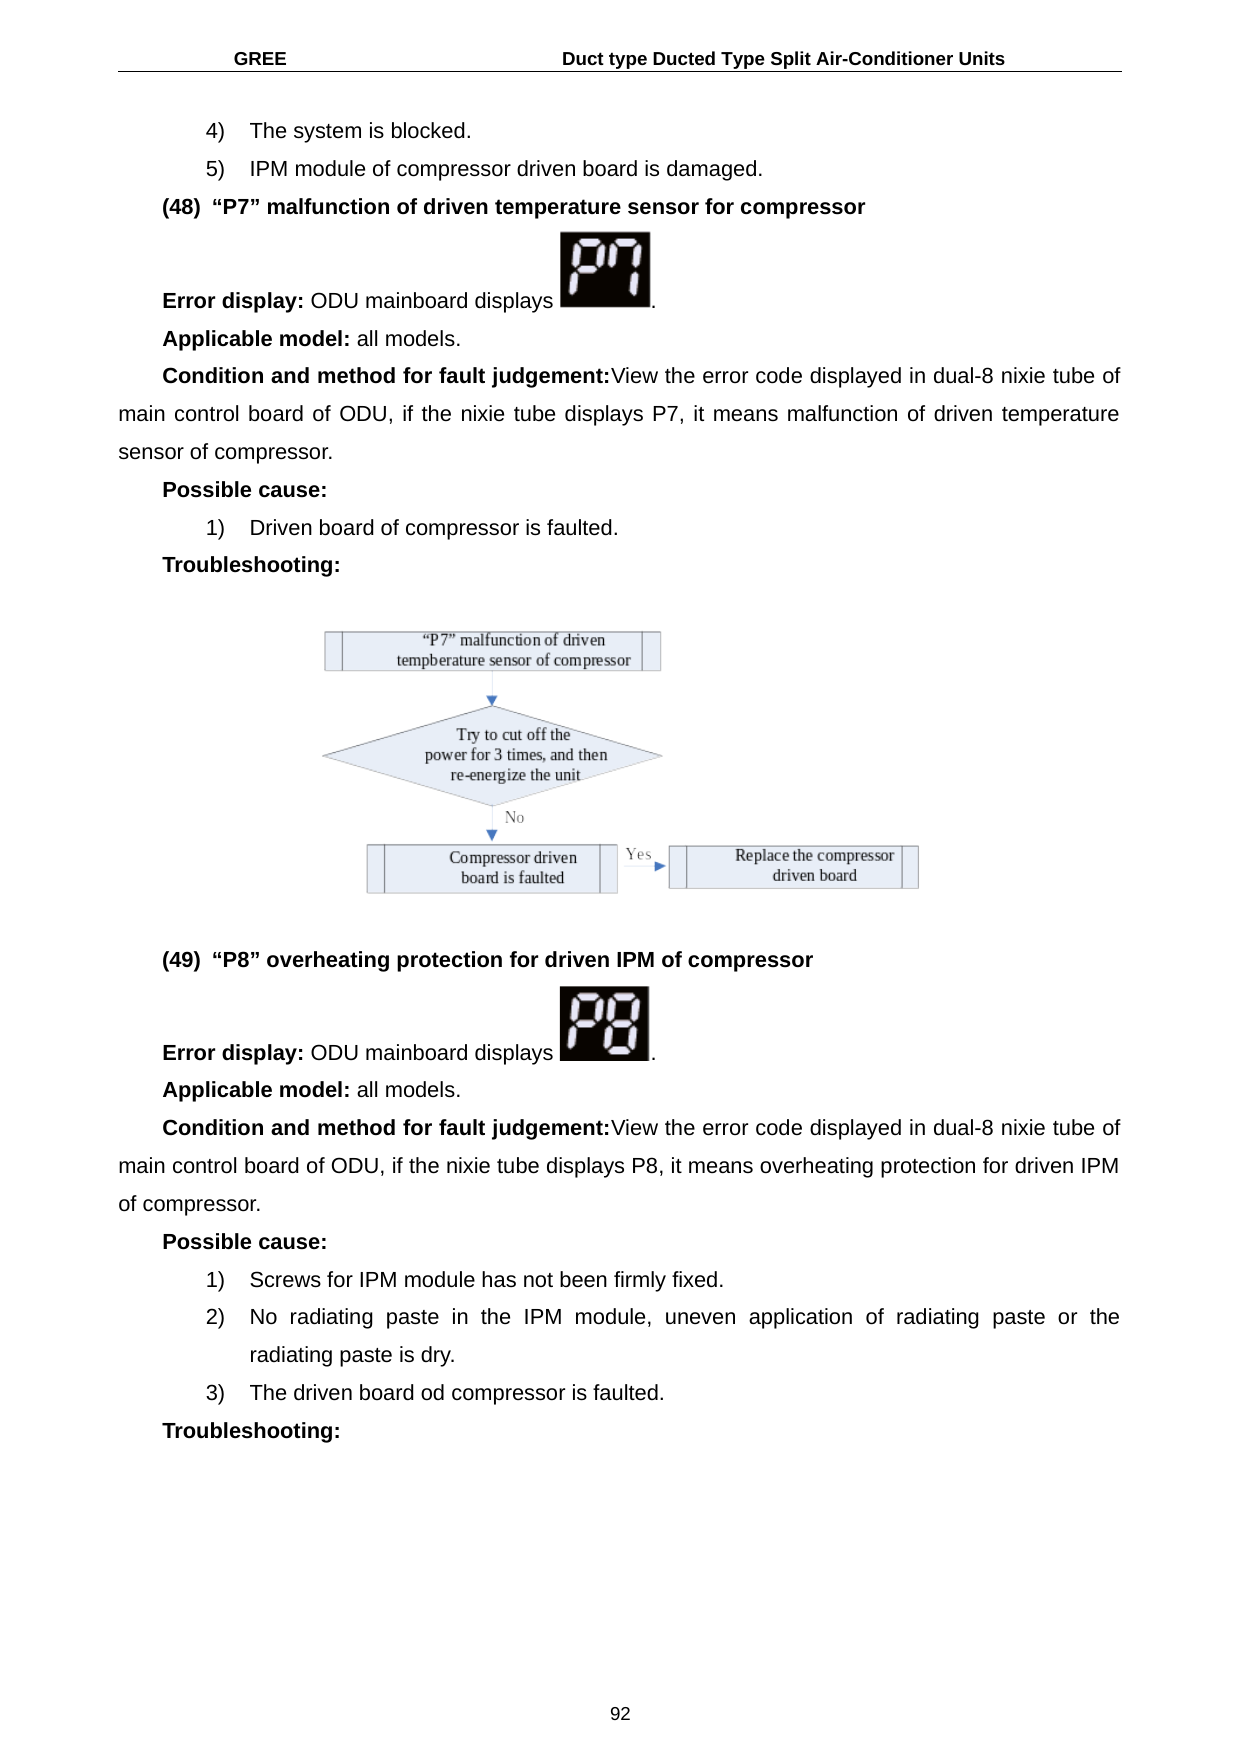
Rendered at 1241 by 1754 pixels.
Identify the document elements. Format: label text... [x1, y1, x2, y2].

text Troubleshooting: [118, 552, 1122, 577]
text Error display: ODU mainboard displays . [118, 985, 1122, 1065]
text Possible cause: [118, 1229, 1122, 1254]
text Condition and method for fault judgement:View the error code displayed in dual-8 nixie tube of main control board of ODU, if the nixie tube displays P7, it means malfunction of driven temperature sensor of compressor. [118, 363, 1122, 464]
text Possible cause: [118, 477, 1122, 502]
list “P8” overheating protection for driven IPM of compressor [162, 947, 1122, 972]
list IPM module of compressor driven board is damaged. [206, 156, 1122, 181]
list No radiating paste in the IPM module, uneven application of radiating paste or the radiating paste is dry. [206, 1304, 1122, 1367]
text Applicable model: all models. [118, 1077, 1122, 1103]
list The driven board od compressor is faulted. [206, 1380, 1122, 1405]
text Condition and method for fault judgement:View the error code displayed in dual-8 nixie tube of main control board of ODU, if the nixie tube displays P8, it means overheating protection for driven IPM of compressor. [118, 1115, 1122, 1216]
list Screws for IPM module has not been firmly fixed. [206, 1266, 1122, 1292]
text Applicable model: all models. [118, 325, 1122, 351]
picture [559, 231, 651, 309]
text Error display: ODU mainboard displays . [118, 232, 1122, 313]
list “P7” malfunction of driven temperature sensor for compressor [162, 194, 1122, 219]
picture [559, 985, 651, 1061]
text Troubleshooting: [118, 1418, 1122, 1443]
list The system is blocked. [206, 118, 1122, 143]
list Driven board of compressor is faulted. [206, 514, 1122, 540]
